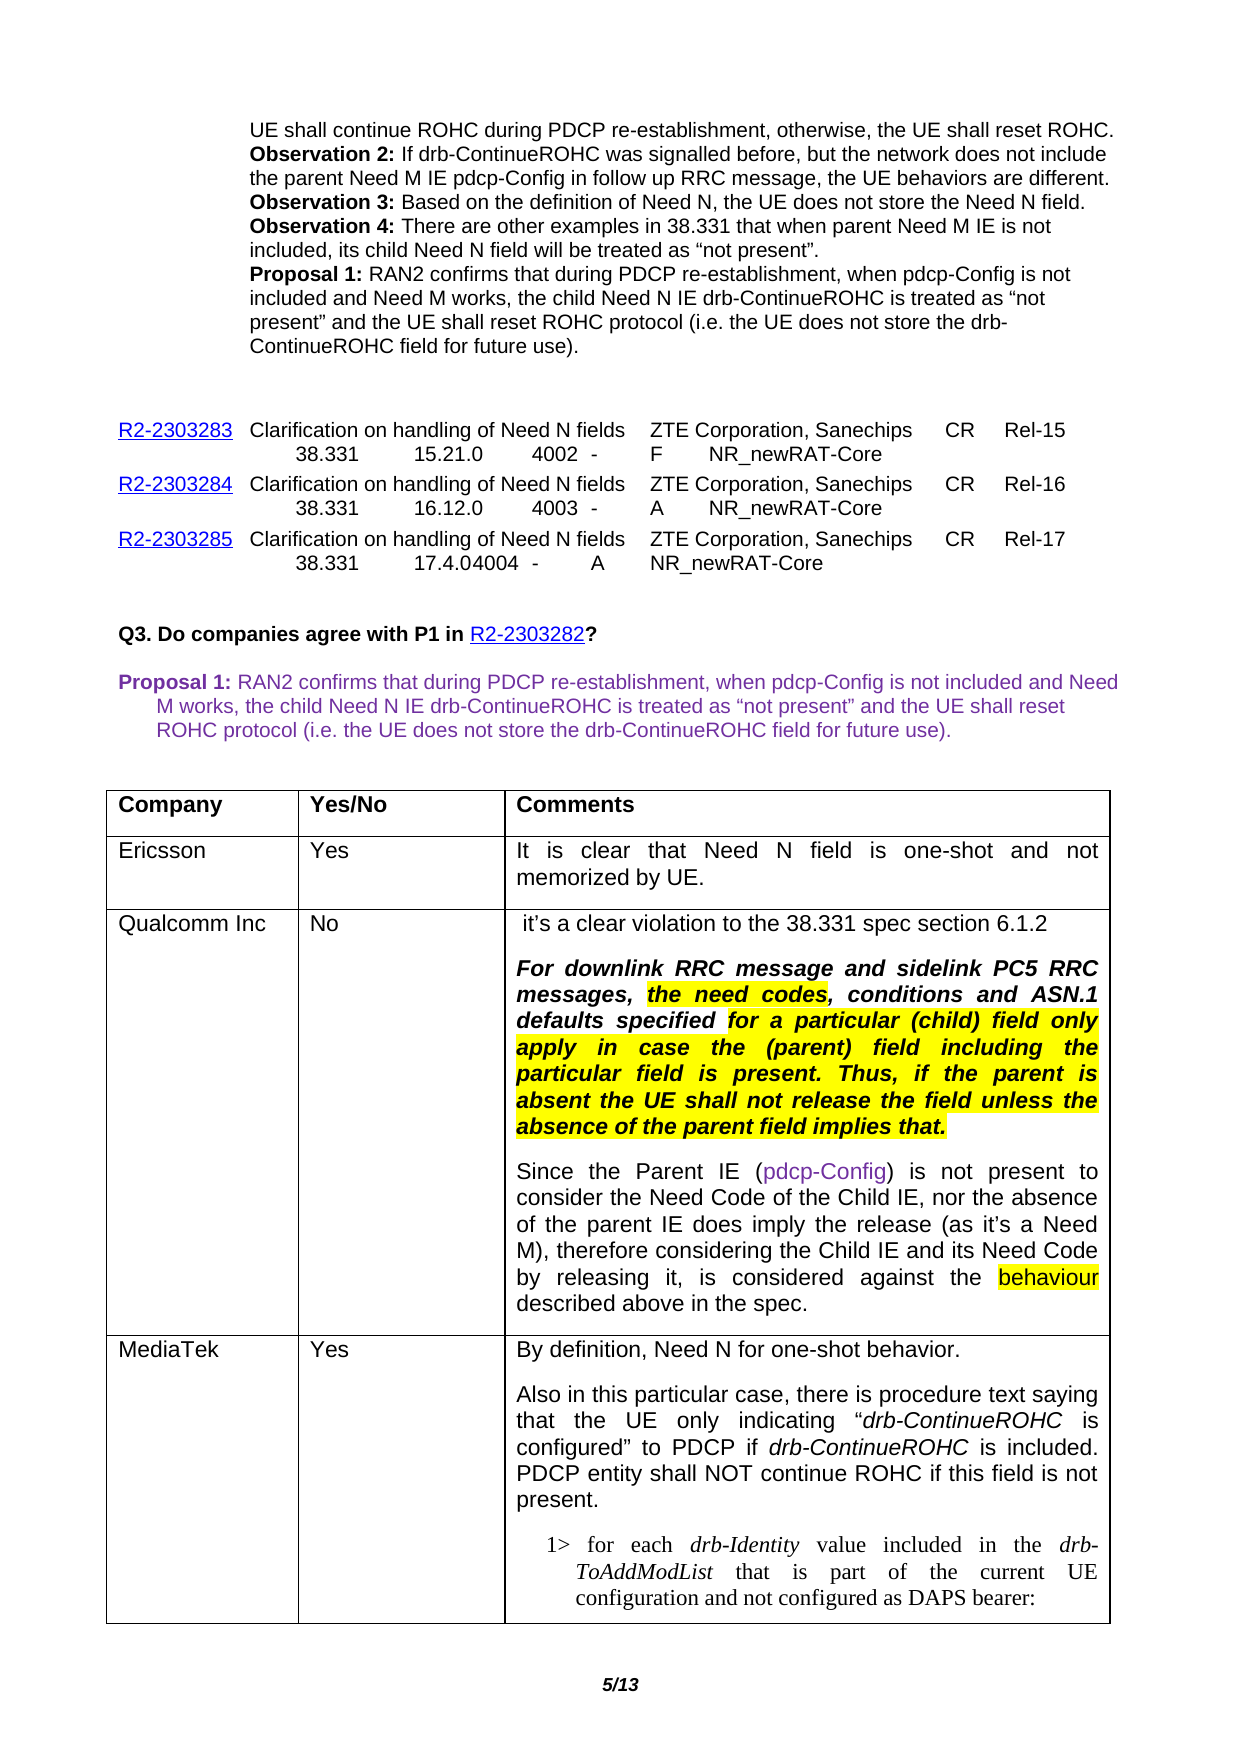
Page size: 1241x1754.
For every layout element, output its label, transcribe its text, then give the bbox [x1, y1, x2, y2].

text Proposal 1: RAN2 confirms that during PDCP re-establishment, when pdcp-Config is not included and Need M works, the child Need N IE drb-ContinueROHC is treated as “not present” and the UE shall reset ROHC protocol (i.e. the UE does not store the drb-ContinueROHC field for future use). [118, 670, 1122, 766]
table_cell Yes [299, 837, 504, 909]
table_cell Qualcomm Inc [107, 910, 298, 1335]
table_cell No [299, 910, 504, 1335]
table_cell MediaTek [107, 1336, 298, 1623]
title R2-2303283 Clarification on handling of Need N fields ZTE Corporation, Sanechips CR Rel-15 38.331 15.21.0 4002 - F NR_newRAT-Core [118, 418, 1122, 466]
table_header Yes/No [299, 791, 504, 836]
table_header Comments [506, 791, 1109, 836]
title R2-2303285 Clarification on handling of Need N fields ZTE Corporation, Sanechips CR Rel-17 38.331 17.4.0 4004 - A NR_newRAT-Core [118, 526, 1122, 574]
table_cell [506, 1336, 1109, 1623]
table_cell It is clear that Need N field is one-shot and not memorized by UE. [506, 837, 1109, 909]
table_cell it’s a clear violation to the 38.331 spec section 6.1.2 For downlink RRC message and sidelink PC5 RRC messages, the need codes, conditions and ASN.1 defaults specified for a particular (child) field only apply in case the (parent) field including the particular field is present. Thus, if the parent is absent the UE shall not release the field unless the absence of the parent field implies that. Since the Parent IE (pdcp-Config) is not present to consider the Need Code of the Child IE, nor the absence of the parent IE does imply the release (as it’s a Need M), therefore considering the Child IE and its Need Code by releasing it, is considered against the behaviour described above in the spec. [506, 910, 1109, 1335]
table_cell Ericsson [107, 837, 298, 909]
table_cell Yes [299, 1336, 504, 1623]
title R2-2303284 Clarification on handling of Need N fields ZTE Corporation, Sanechips CR Rel-16 38.331 16.12.0 4003 - A NR_newRAT-Core [118, 472, 1122, 520]
table_header Company [107, 791, 298, 836]
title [118, 118, 1122, 382]
text Q3. Do companies agree with P1 in R2-2303282? [118, 622, 1122, 646]
